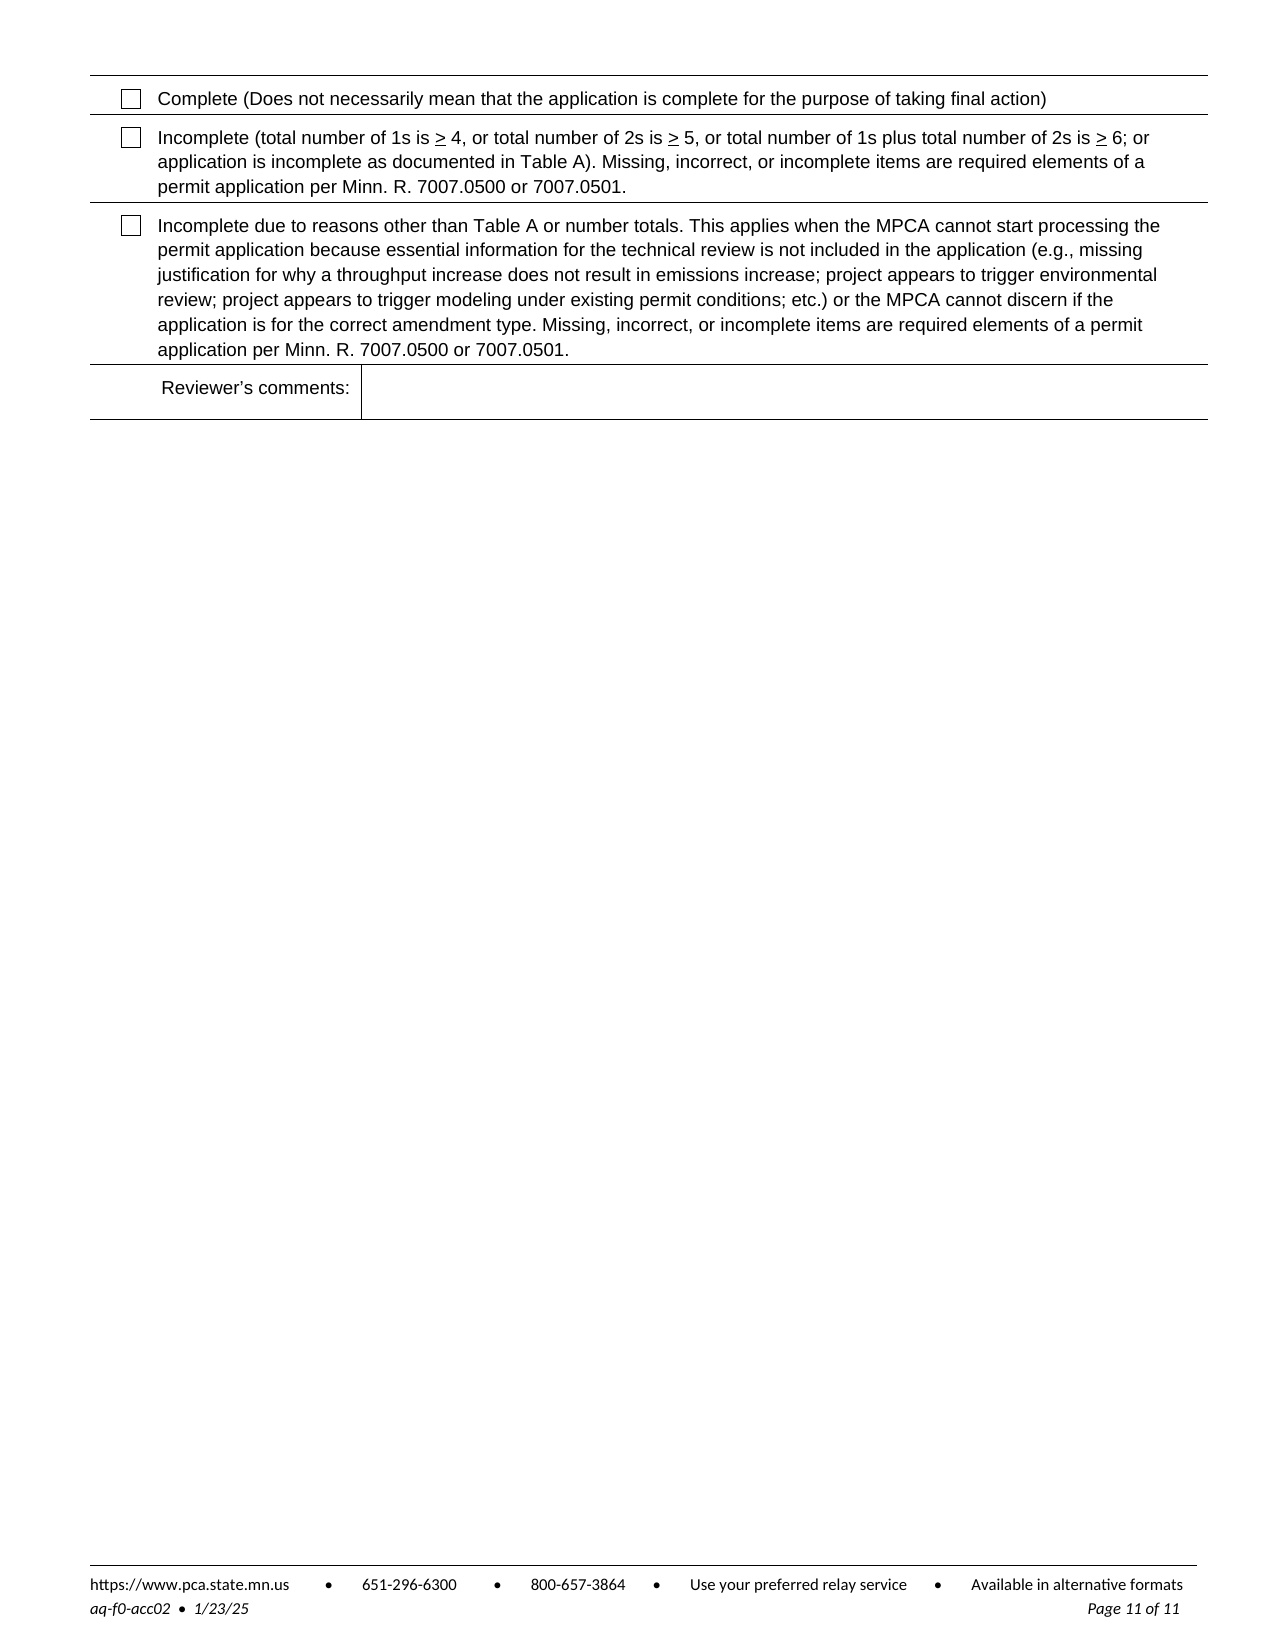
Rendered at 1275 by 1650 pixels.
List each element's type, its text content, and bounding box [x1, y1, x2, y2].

table_cell Incomplete due to reasons other than Table A or number totals. This applies when the MPCA cannot start processing the permit application because essential information for the technical review is not included in the application (e.g., missing justification for why a throughput increase does not result in emissions increase; project appears to trigger environmental review; project appears to trigger modeling under existing permit conditions; etc.) or the MPCA cannot discern if the application is for the correct amendment type. Missing, incorrect, or incomplete items are required elements of a permit application per Minn. R. 7007.0500 or 7007.0501. [90, 203, 1207, 364]
table_cell Incomplete (total number of 1s is > 4, or total number of 2s is > 5, or total number of 1s plus total number of 2s is > 6; or application is incomplete as documented in Table A). Missing, incorrect, or incomplete items are required elements of a permit application per Minn. R. 7007.0500 or 7007.0501. [90, 115, 1207, 201]
table_cell [362, 365, 1207, 419]
table_cell Reviewer’s comments: [90, 365, 361, 419]
table_cell Complete (Does not necessarily mean that the application is complete for the purpose of taking final action) [90, 76, 1207, 113]
